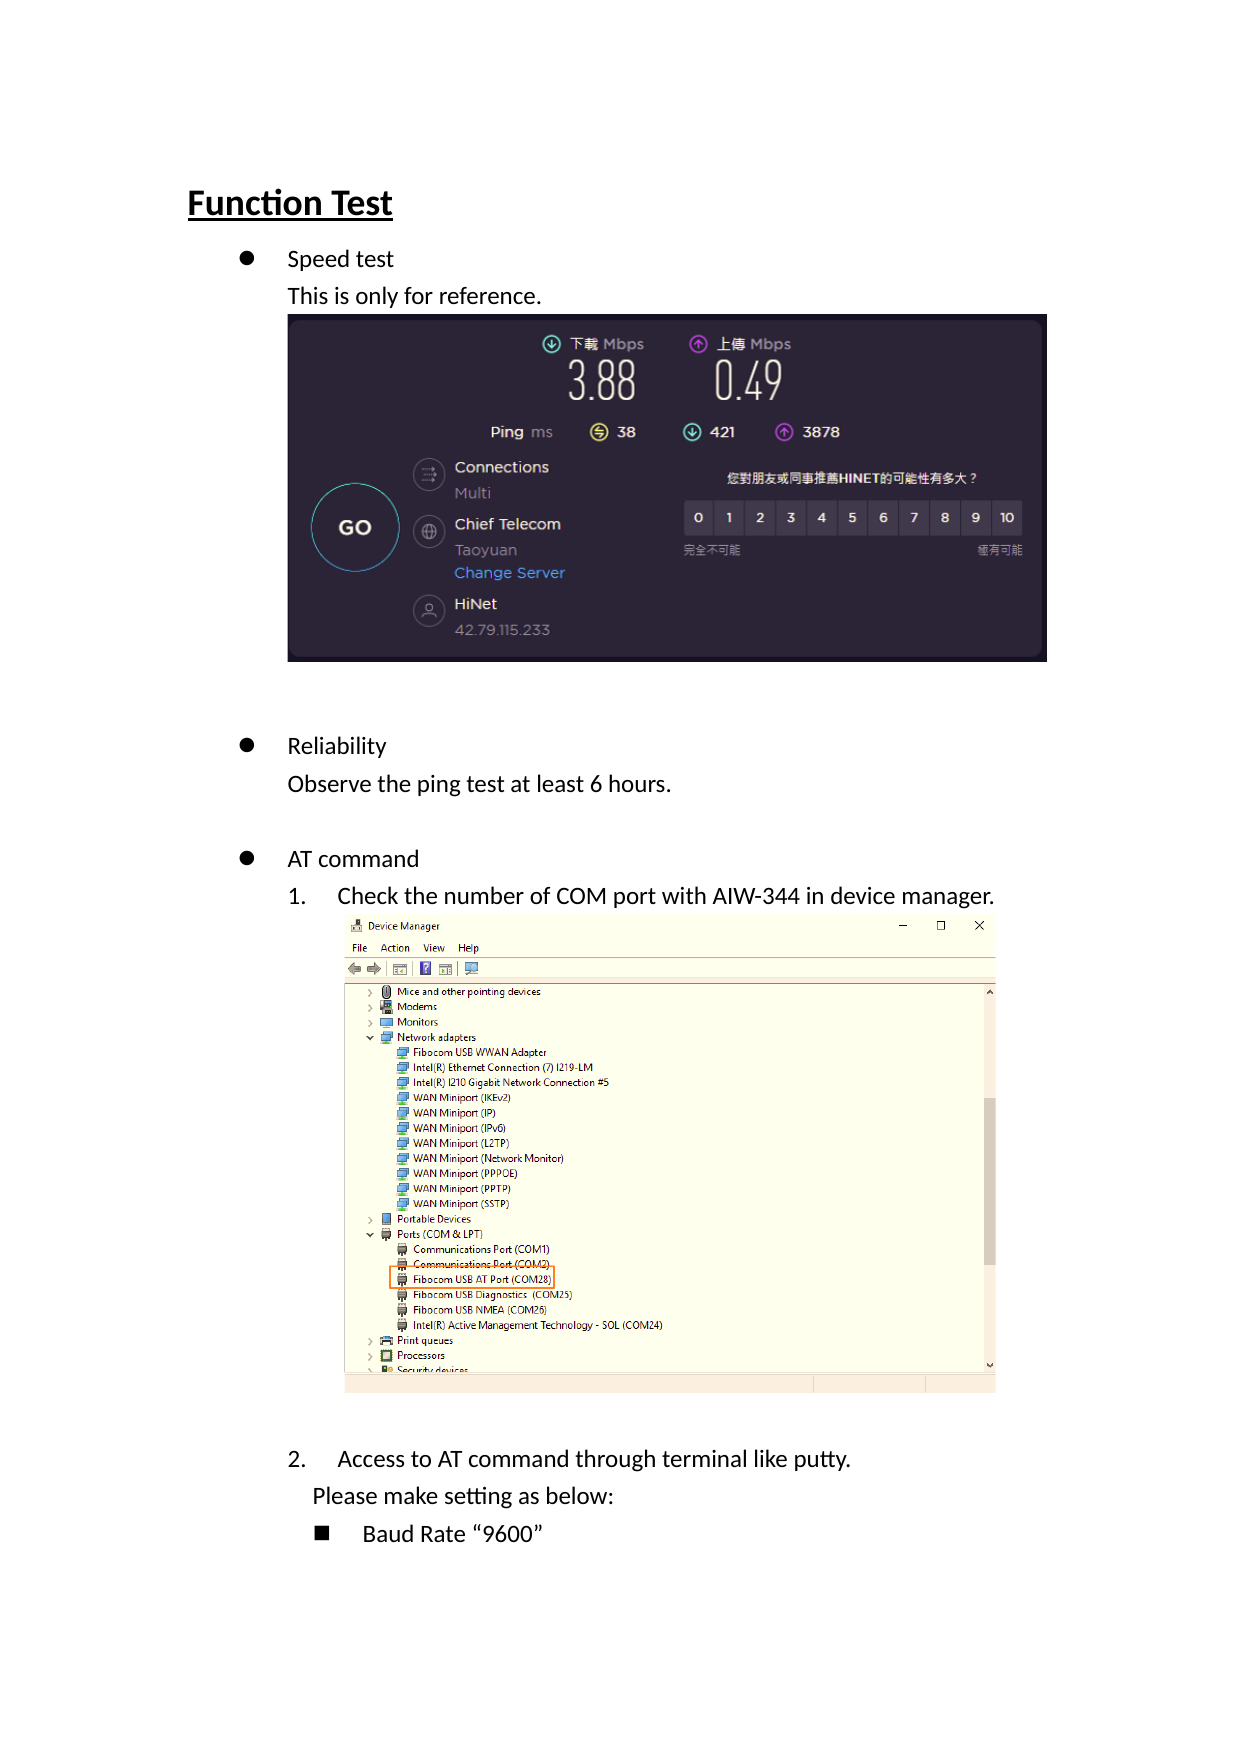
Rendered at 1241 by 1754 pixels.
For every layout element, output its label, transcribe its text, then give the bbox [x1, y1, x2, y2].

picture [344, 914, 996, 1393]
list Access to AT command through terminal like putty. [287, 1439, 1053, 1477]
list Please make setting as below: [312, 1477, 1053, 1514]
text This is only for reference. [237, 277, 1053, 314]
list Observe the ping test at least 6 hours. [287, 764, 1053, 802]
list Speed test [237, 239, 1053, 277]
list Reliability [237, 727, 1053, 764]
text Function Test [187, 164, 1053, 239]
list Check the number of COM port with AIW-344 in device manager. [287, 877, 1053, 914]
picture [287, 314, 1047, 662]
list Baud Rate “9600” [312, 1514, 1053, 1552]
list AT command [237, 839, 1053, 877]
